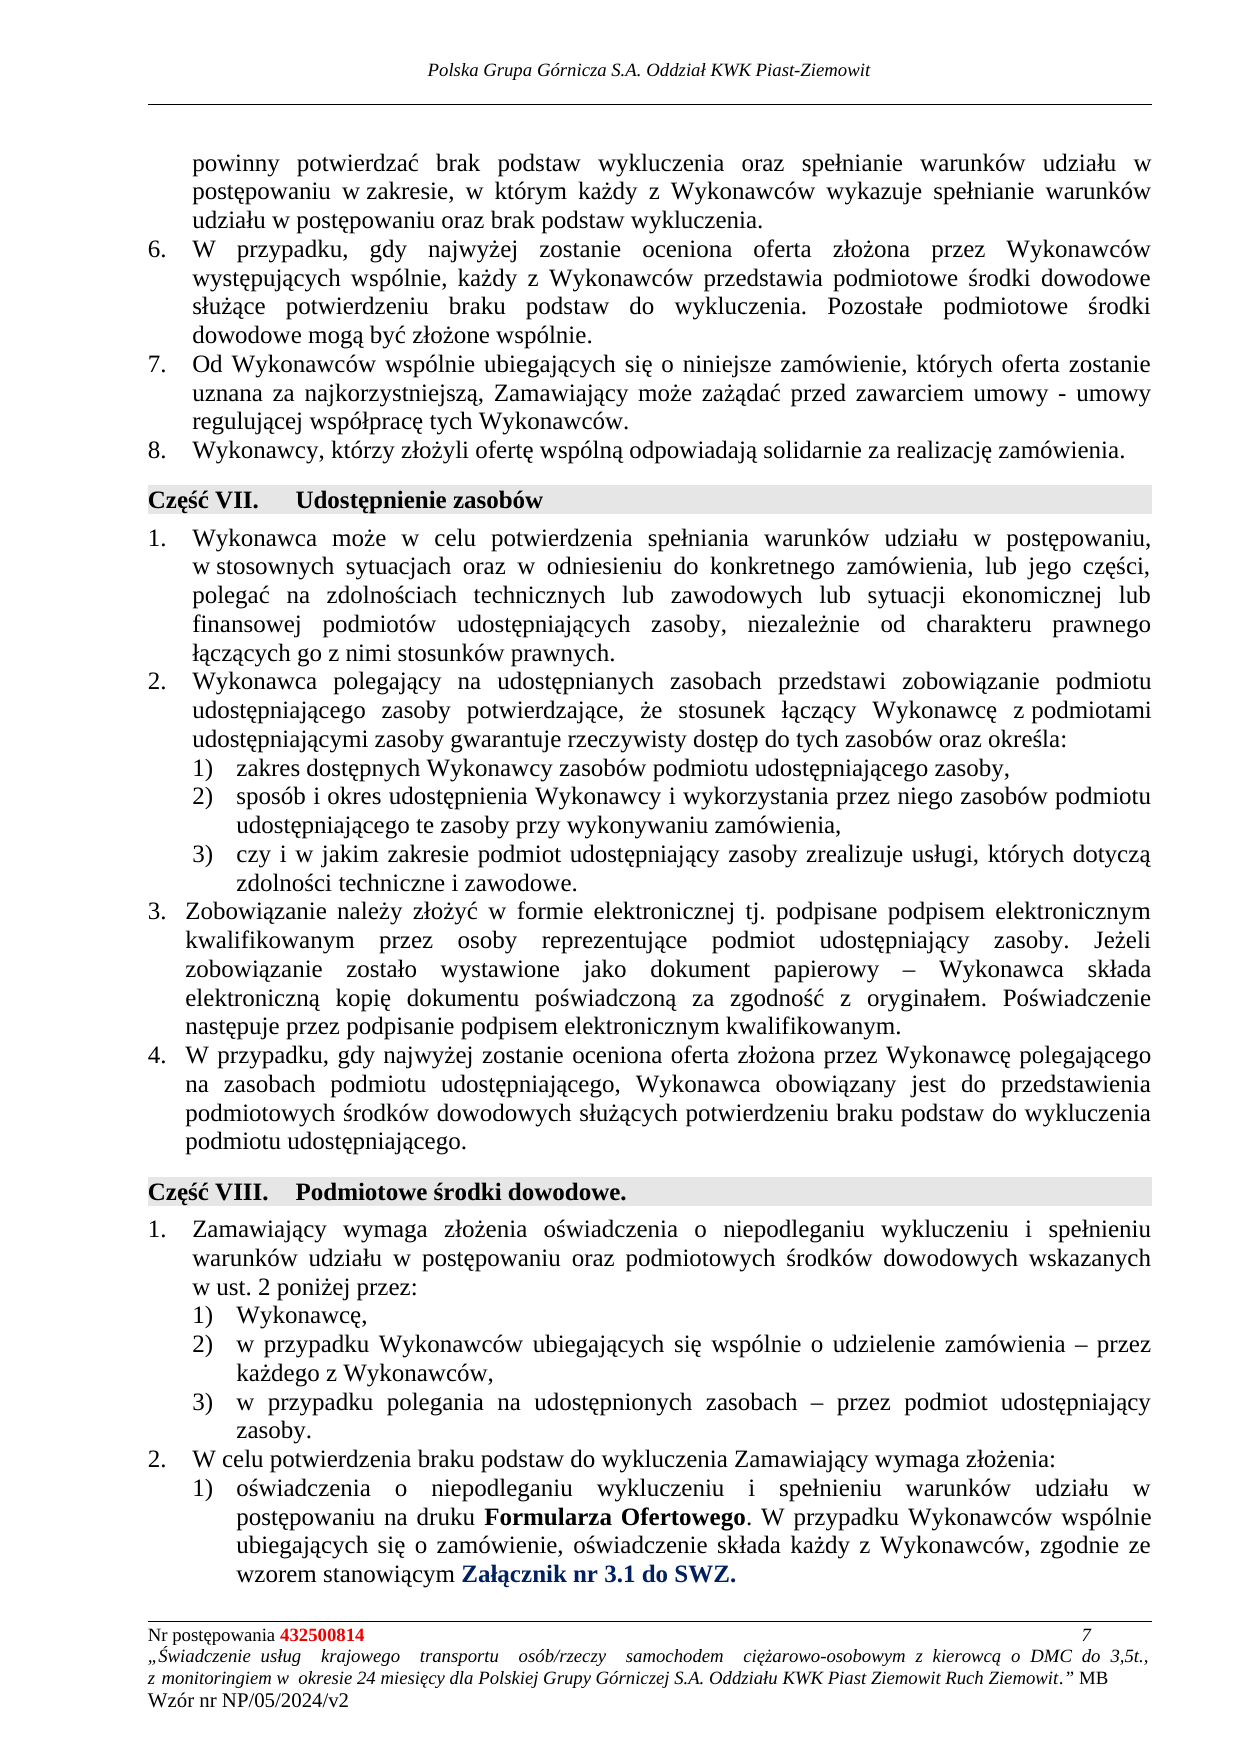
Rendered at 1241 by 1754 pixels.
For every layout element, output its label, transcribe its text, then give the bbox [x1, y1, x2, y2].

list Wykonawcę, [192, 1300, 1152, 1329]
list Wykonawcy, którzy złożyli ofertę wspólną odpowiadają solidarnie za realizację zamówienia. [148, 435, 1152, 464]
subtitle Część VIII. Podmiotowe środki dowodowe. [148, 1177, 1152, 1206]
list w przypadku Wykonawców ubiegających się wspólnie o udzielenie zamówienia – przez każdego z Wykonawców, [192, 1329, 1152, 1387]
list Od Wykonawców wspólnie ubiegających się o niniejsze zamówienie, których oferta zostanie uznana za najkorzystniejszą, Zamawiający może zażądać przed zawarciem umowy - umowy regulującej współpracę tych Wykonawców. [148, 349, 1152, 435]
list w przypadku polegania na udostępnionych zasobach – przez podmiot udostępniający zasoby. [192, 1387, 1152, 1444]
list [148, 148, 1152, 234]
list W przypadku, gdy najwyżej zostanie oceniona oferta złożona przez Wykonawców występujących wspólnie, każdy z Wykonawców przedstawia podmiotowe środki dowodowe służące potwierdzeniu braku podstaw do wykluczenia. Pozostałe podmiotowe środki dowodowe mogą być złożone wspólnie. [148, 234, 1152, 349]
list Wykonawca może w celu potwierdzenia spełniania warunków udziału w postępowaniu, w stosownych sytuacjach oraz w odniesieniu do konkretnego zamówienia, lub jego części, polegać na zdolnościach technicznych lub zawodowych lub sytuacji ekonomicznej lub finansowej podmiotów udostępniających zasoby, niezależnie od charakteru prawnego łączących go z nimi stosunków prawnych. [148, 523, 1152, 666]
list Wykonawca polegający na udostępnianych zasobach przedstawi zobowiązanie podmiotu udostępniającego zasoby potwierdzające, że stosunek łączący Wykonawcę z podmiotami udostępniającymi zasoby gwarantuje rzeczywisty dostęp do tych zasobów oraz określa: [148, 666, 1152, 753]
list oświadczenia o niepodleganiu wykluczeniu i spełnieniu warunków udziału w postępowaniu na druku Formularza Ofertowego. W przypadku Wykonawców wspólnie ubiegających się o zamówienie, oświadczenie składa każdy z Wykonawców, zgodnie ze wzorem stanowiącym Załącznik nr 3.1 do SWZ. [192, 1473, 1152, 1588]
list W celu potwierdzenia braku podstaw do wykluczenia Zamawiający wymaga złożenia: [148, 1444, 1152, 1473]
list zakres dostępnych Wykonawcy zasobów podmiotu udostępniającego zasoby, [192, 753, 1152, 781]
subtitle Część VII. Udostępnienie zasobów [148, 485, 1152, 514]
list W przypadku, gdy najwyżej zostanie oceniona oferta złożona przez Wykonawcę polegającego na zasobach podmiotu udostępniającego, Wykonawca obowiązany jest do przedstawienia podmiotowych środków dowodowych służących potwierdzeniu braku podstaw do wykluczenia podmiotu udostępniającego. [148, 1040, 1152, 1155]
list Zamawiający wymaga złożenia oświadczenia o niepodleganiu wykluczeniu i spełnieniu warunków udziału w postępowaniu oraz podmiotowych środków dowodowych wskazanych w ust. 2 poniżej przez: [148, 1214, 1152, 1300]
list Zobowiązanie należy złożyć w formie elektronicznej tj. podpisane podpisem elektronicznym kwalifikowanym przez osoby reprezentujące podmiot udostępniający zasoby. Jeżeli zobowiązanie zostało wystawione jako dokument papierowy – Wykonawca składa elektroniczną kopię dokumentu poświadczoną za zgodność z oryginałem. Poświadczenie następuje przez podpisanie podpisem elektronicznym kwalifikowanym. [148, 896, 1152, 1040]
list sposób i okres udostępnienia Wykonawcy i wykorzystania przez niego zasobów podmiotu udostępniającego te zasoby przy wykonywaniu zamówienia, [192, 781, 1152, 839]
list czy i w jakim zakresie podmiot udostępniający zasoby zrealizuje usługi, których dotyczą zdolności techniczne i zawodowe. [192, 839, 1152, 896]
